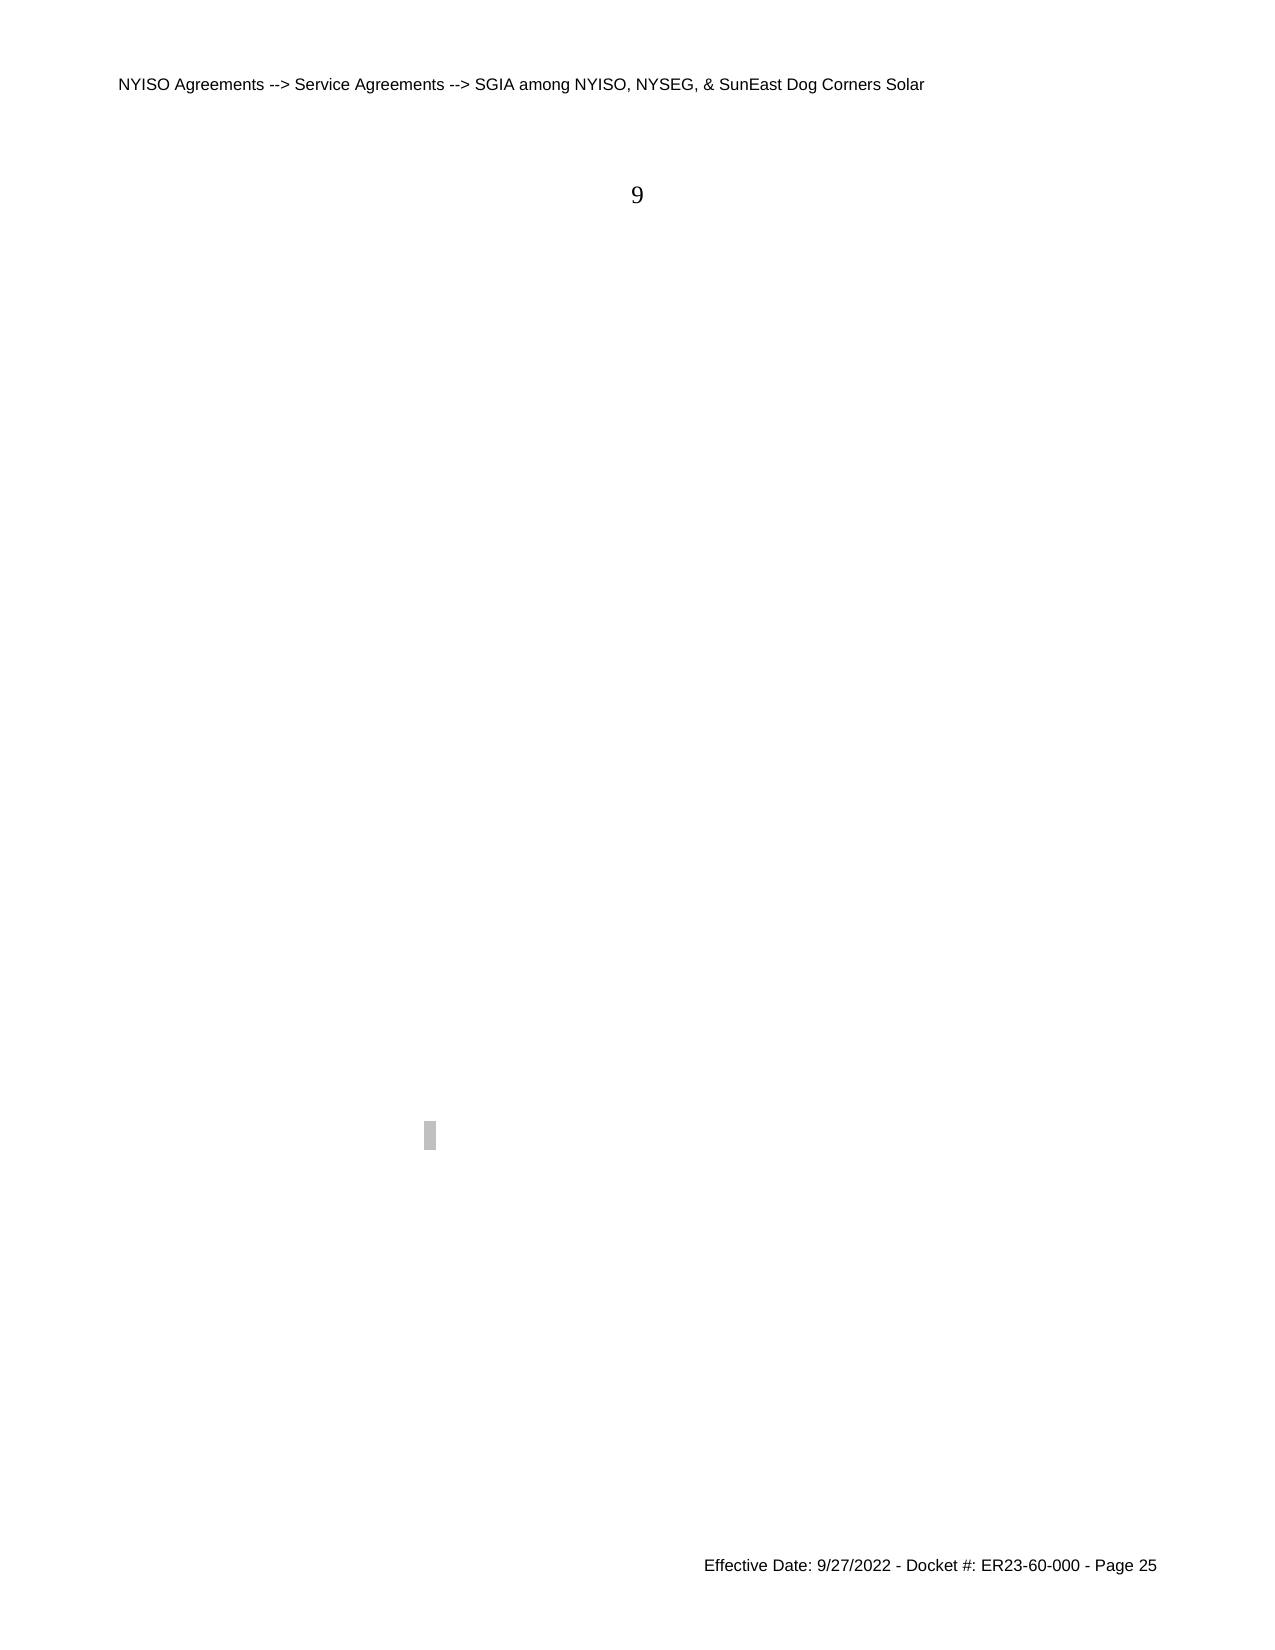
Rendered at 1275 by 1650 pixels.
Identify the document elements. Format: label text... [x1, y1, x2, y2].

text 9 [631, 180, 1275, 209]
